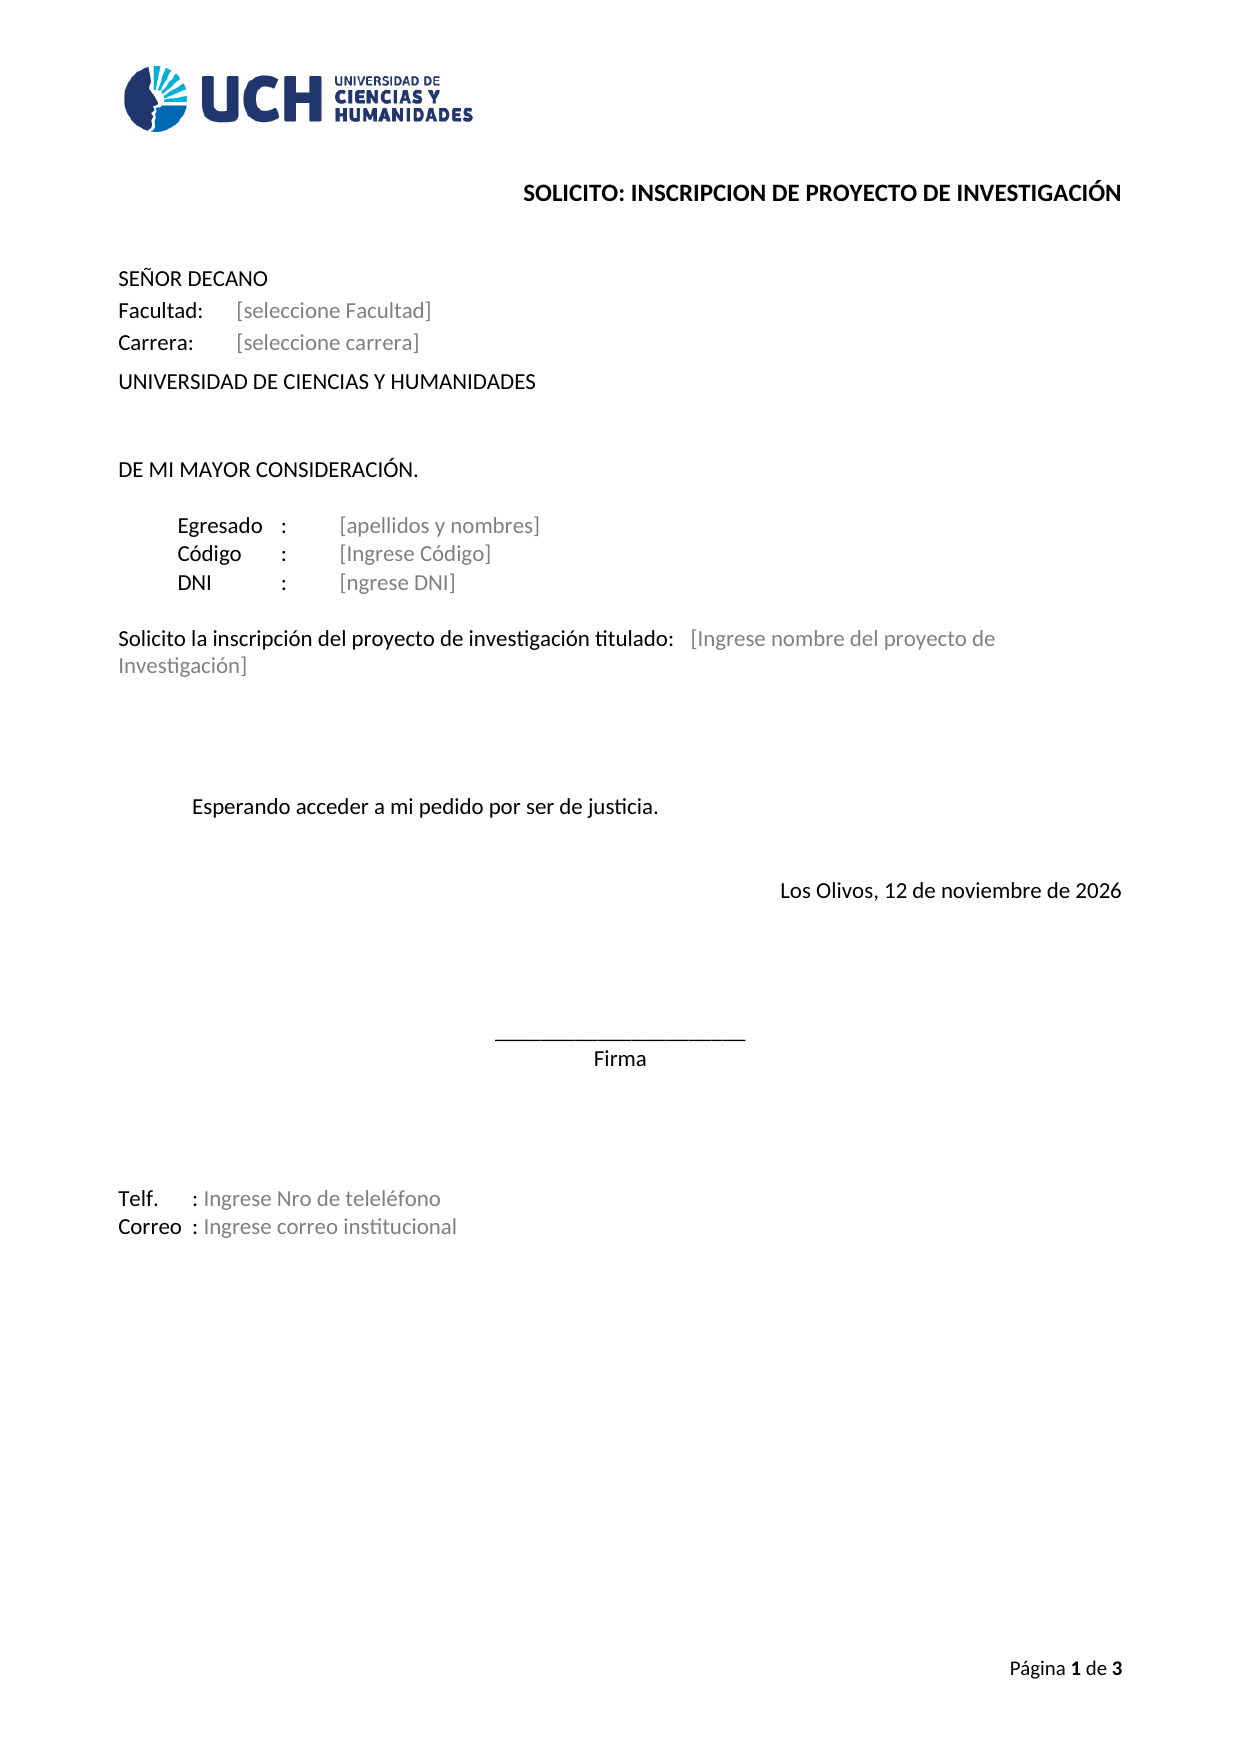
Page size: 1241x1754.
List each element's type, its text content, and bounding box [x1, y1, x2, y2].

text ______________________ [118, 1016, 1122, 1044]
text Los Olivos, 22 de mayo de 2023 [118, 876, 1122, 904]
text DE MI MAYOR CONSIDERACIÓN. [118, 456, 1122, 483]
text Carrera: [118, 328, 1122, 356]
text SOLICITO: INSCRIPCION DE PROYECTO DE INVESTIGACIÓN [118, 177, 1122, 208]
text UNIVERSIDAD DE CIENCIAS Y HUMANIDADES [118, 367, 1122, 395]
text Egresado : [118, 512, 1122, 539]
text Correo : [118, 1212, 1122, 1240]
text Telf. : [118, 1184, 1122, 1212]
text Firma [118, 1044, 1122, 1072]
text Facultad: [118, 296, 1122, 324]
picture [118, 63, 477, 134]
text SEÑOR DECANO [118, 264, 1122, 292]
text Esperando acceder a mi pedido por ser de justicia. [118, 792, 1122, 820]
text Solicito la inscripción del proyecto de investigación titulado: [118, 624, 1122, 680]
text DNI : [118, 568, 1122, 596]
text Código : [118, 539, 1122, 568]
